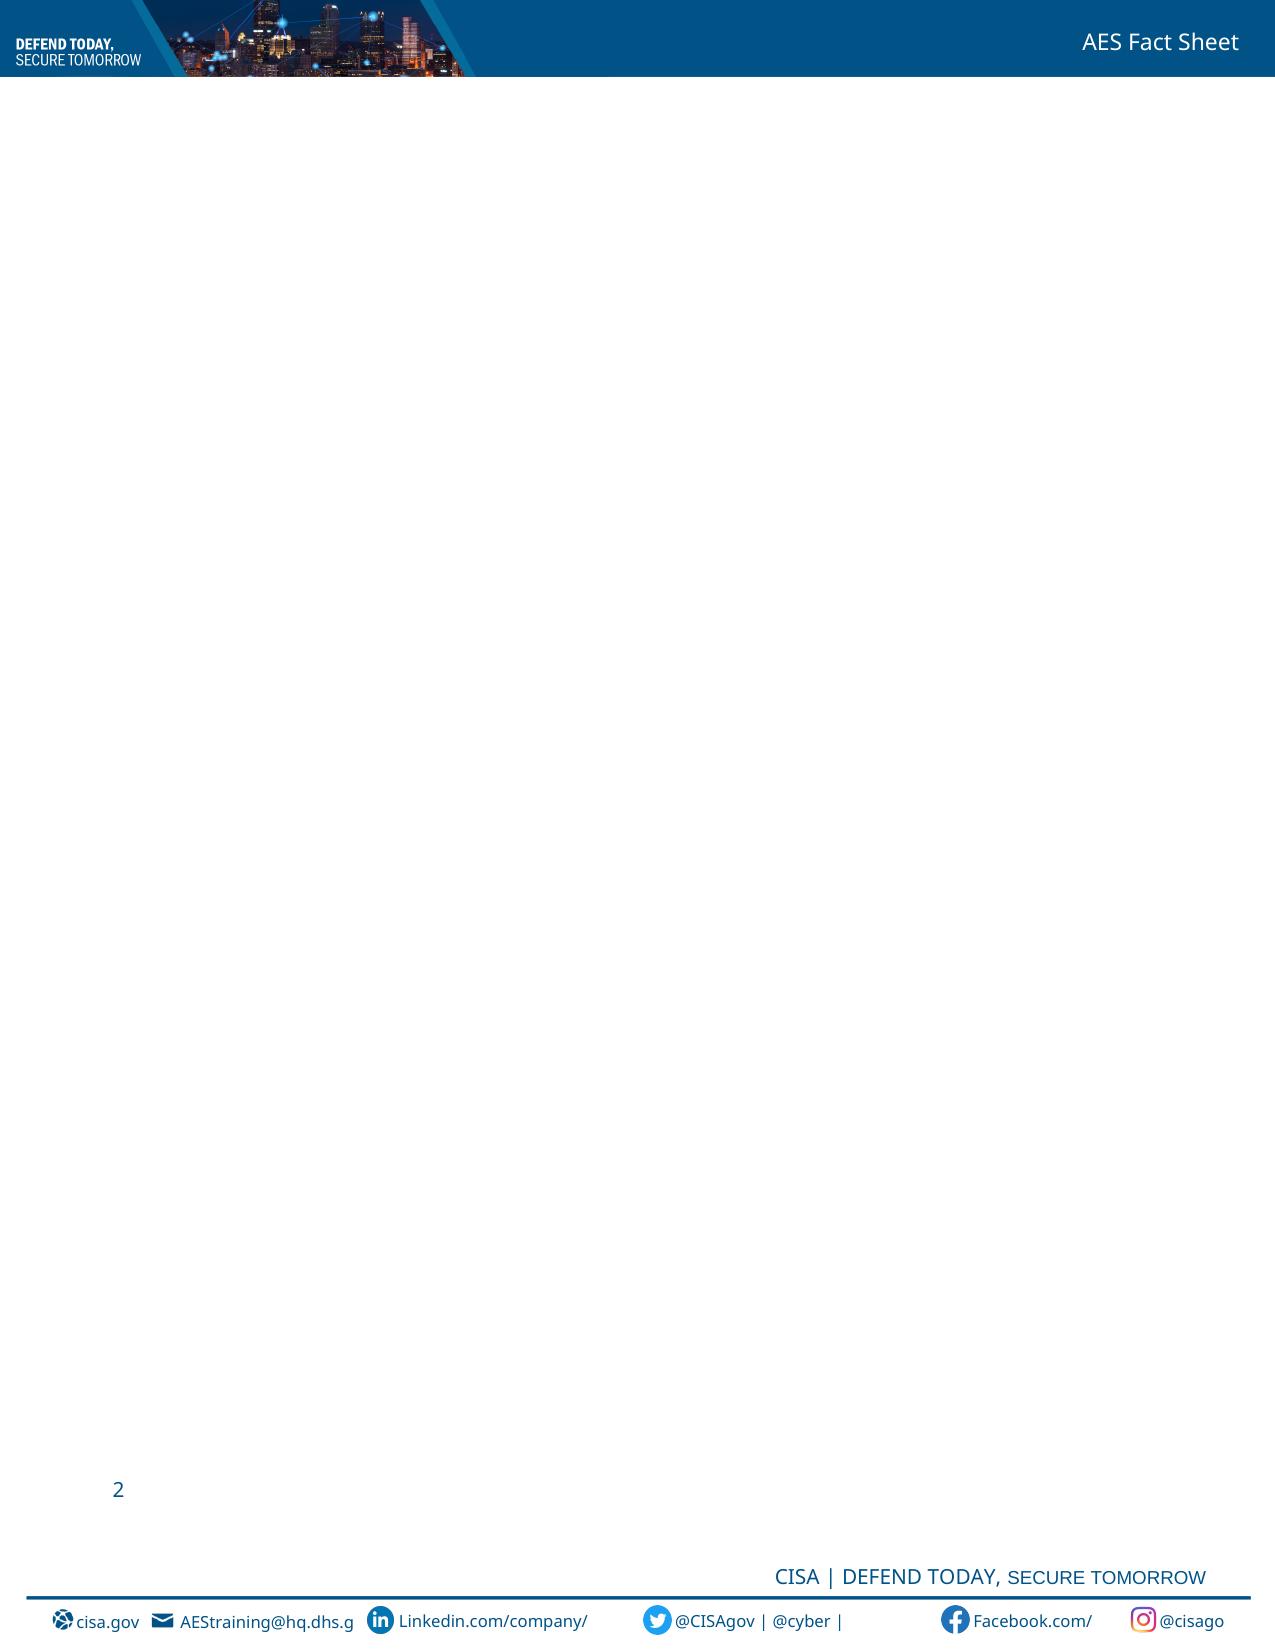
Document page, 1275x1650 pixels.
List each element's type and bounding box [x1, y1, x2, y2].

picture [386, 1606, 394, 1614]
picture [435, 0, 1275, 77]
picture [44, 1600, 81, 1636]
picture [643, 1605, 672, 1635]
picture [143, 1600, 182, 1638]
picture [941, 1605, 970, 1634]
picture [379, 1617, 388, 1626]
picture [367, 1606, 375, 1614]
picture [144, 0, 464, 77]
picture [367, 1626, 374, 1634]
picture [387, 1626, 394, 1634]
picture [0, 0, 173, 77]
picture [1125, 1601, 1162, 1638]
